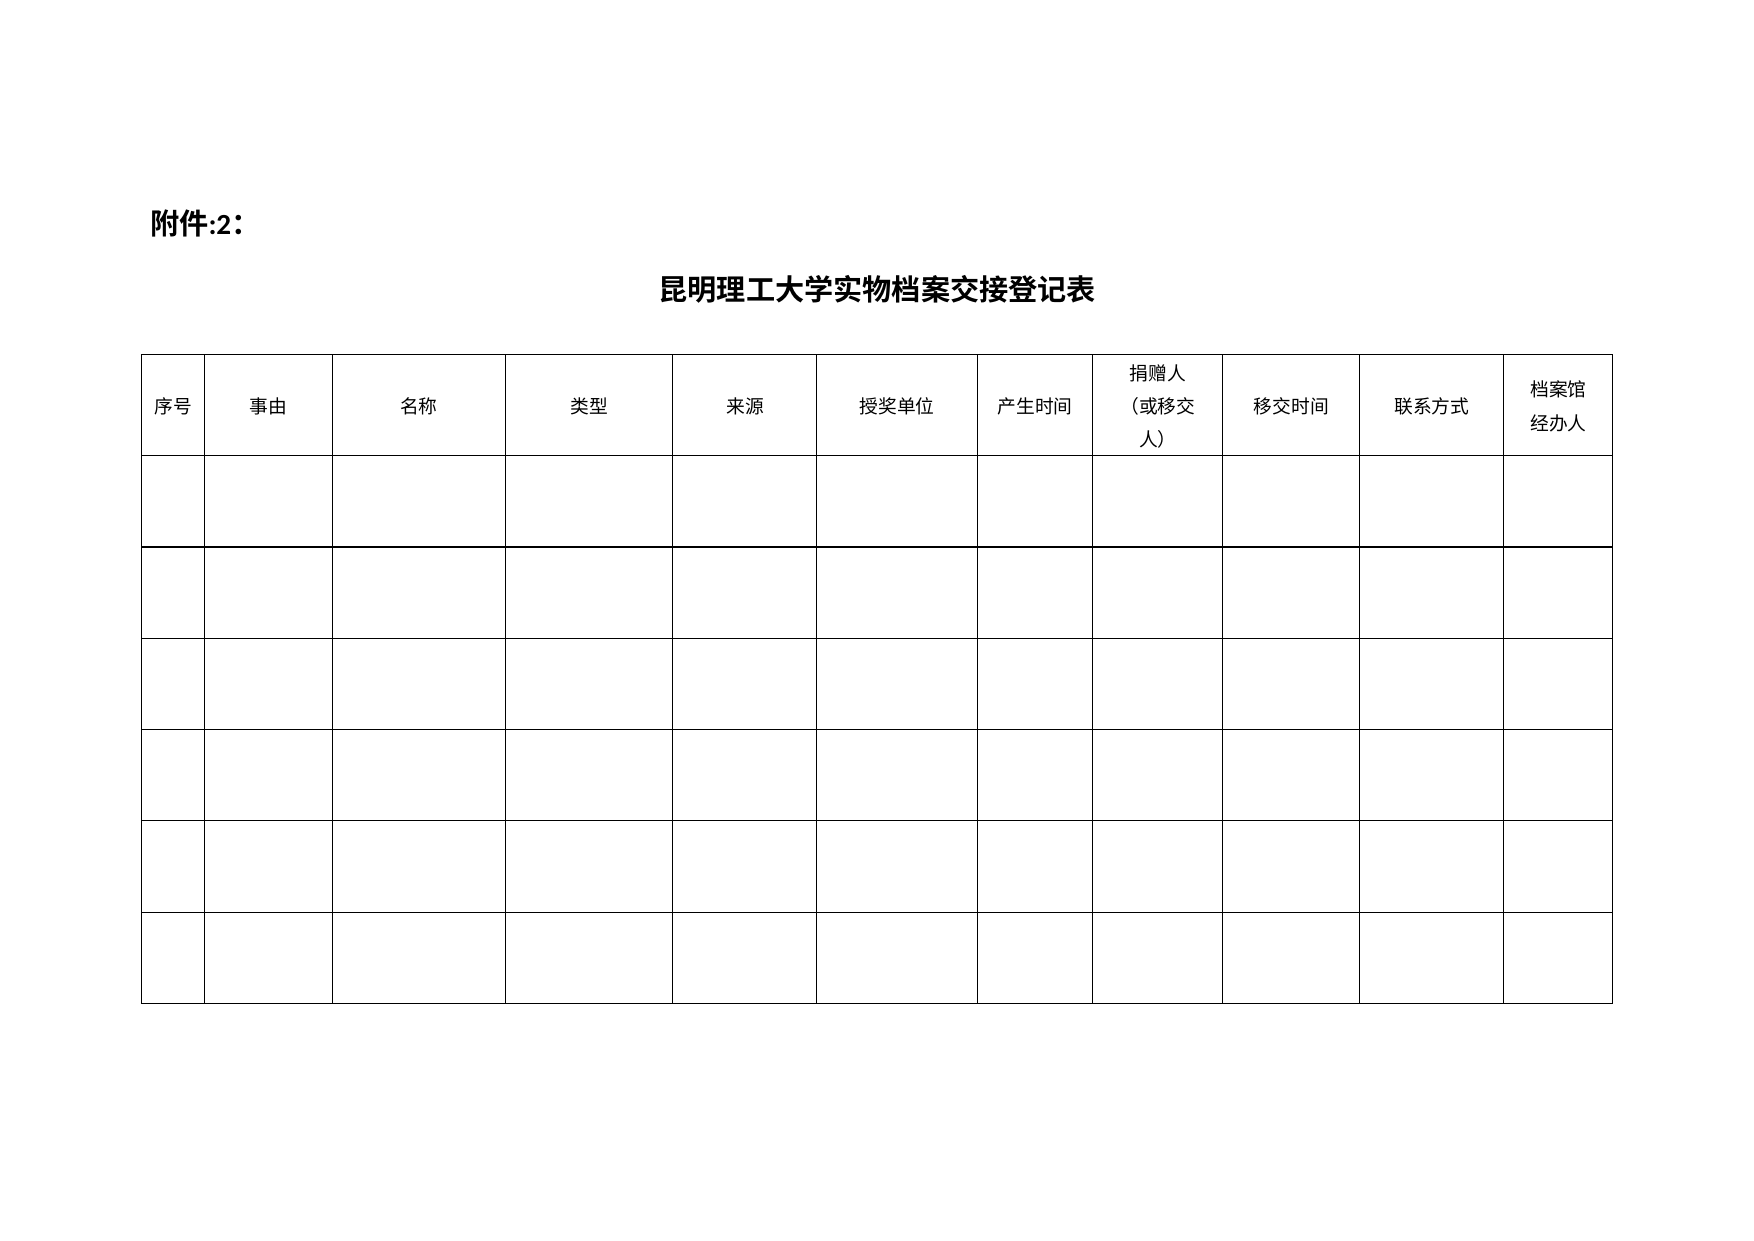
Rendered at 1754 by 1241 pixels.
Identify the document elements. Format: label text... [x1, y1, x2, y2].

text 昆明理工大学实物档案交接登记表 [150, 254, 1604, 321]
table_cell [333, 730, 505, 820]
table_cell [978, 456, 1092, 546]
table_cell [1093, 821, 1222, 912]
table_cell [506, 456, 672, 546]
table_cell [1504, 821, 1612, 912]
table_cell [1504, 639, 1612, 729]
table_cell [1093, 730, 1222, 820]
table_cell [1360, 639, 1503, 729]
table_cell [205, 730, 332, 820]
table_cell [1223, 913, 1359, 1003]
table_cell [978, 639, 1092, 729]
table_cell [978, 821, 1092, 912]
table_cell [817, 913, 977, 1003]
table_cell [1360, 913, 1503, 1003]
table_cell [817, 639, 977, 729]
table_cell [205, 821, 332, 912]
table_cell [506, 548, 672, 638]
table_cell [1093, 548, 1222, 638]
table_cell [333, 821, 505, 912]
table_cell [142, 730, 204, 820]
table_cell [1223, 548, 1359, 638]
table_header 名称 [333, 355, 505, 455]
table_cell [1504, 456, 1612, 546]
table_cell [1360, 548, 1503, 638]
text 附件:2： [150, 188, 1604, 254]
table_header 联系方式 [1360, 355, 1503, 455]
table_cell [1504, 913, 1612, 1003]
table_cell [978, 730, 1092, 820]
table_cell [673, 548, 816, 638]
table_cell [205, 913, 332, 1003]
table_cell [1223, 821, 1359, 912]
table_cell [673, 913, 816, 1003]
table_cell [673, 730, 816, 820]
table_cell [817, 730, 977, 820]
table_cell [142, 639, 204, 729]
table_header 授奖单位 [817, 355, 977, 455]
table_cell [205, 548, 332, 638]
table_cell [333, 639, 505, 729]
table_header 来源 [673, 355, 816, 455]
table_cell [506, 639, 672, 729]
table_cell [1504, 730, 1612, 820]
table_cell [205, 639, 332, 729]
table_cell [506, 913, 672, 1003]
table_cell [142, 456, 204, 546]
table_cell [1093, 456, 1222, 546]
table_cell [1504, 548, 1612, 638]
table_cell [817, 548, 977, 638]
table_cell [506, 730, 672, 820]
table_cell [142, 913, 204, 1003]
table_cell [1360, 821, 1503, 912]
table_cell [673, 456, 816, 546]
table_cell [1360, 730, 1503, 820]
table_cell [978, 913, 1092, 1003]
table_cell [817, 821, 977, 912]
table_cell [1093, 913, 1222, 1003]
table_cell [1223, 456, 1359, 546]
table_cell [205, 456, 332, 546]
table_cell [1093, 639, 1222, 729]
table_header 产生时间 [978, 355, 1092, 455]
table_cell [673, 821, 816, 912]
table_cell [673, 639, 816, 729]
table_cell [1360, 456, 1503, 546]
table_cell [333, 456, 505, 546]
table_cell [817, 456, 977, 546]
table_cell [1223, 730, 1359, 820]
table_cell [333, 913, 505, 1003]
table_cell [333, 548, 505, 638]
table_header 移交时间 [1223, 355, 1359, 455]
table_header 档案馆 经办人 [1504, 355, 1612, 455]
table_cell [142, 548, 204, 638]
table_header 类型 [506, 355, 672, 455]
table_cell [978, 548, 1092, 638]
table_cell [142, 821, 204, 912]
table_cell [506, 821, 672, 912]
table_header 捐赠人 （或移交人） [1093, 355, 1222, 455]
table_header 序号 [142, 355, 204, 455]
table_header 事由 [205, 355, 332, 455]
table_cell [1223, 639, 1359, 729]
